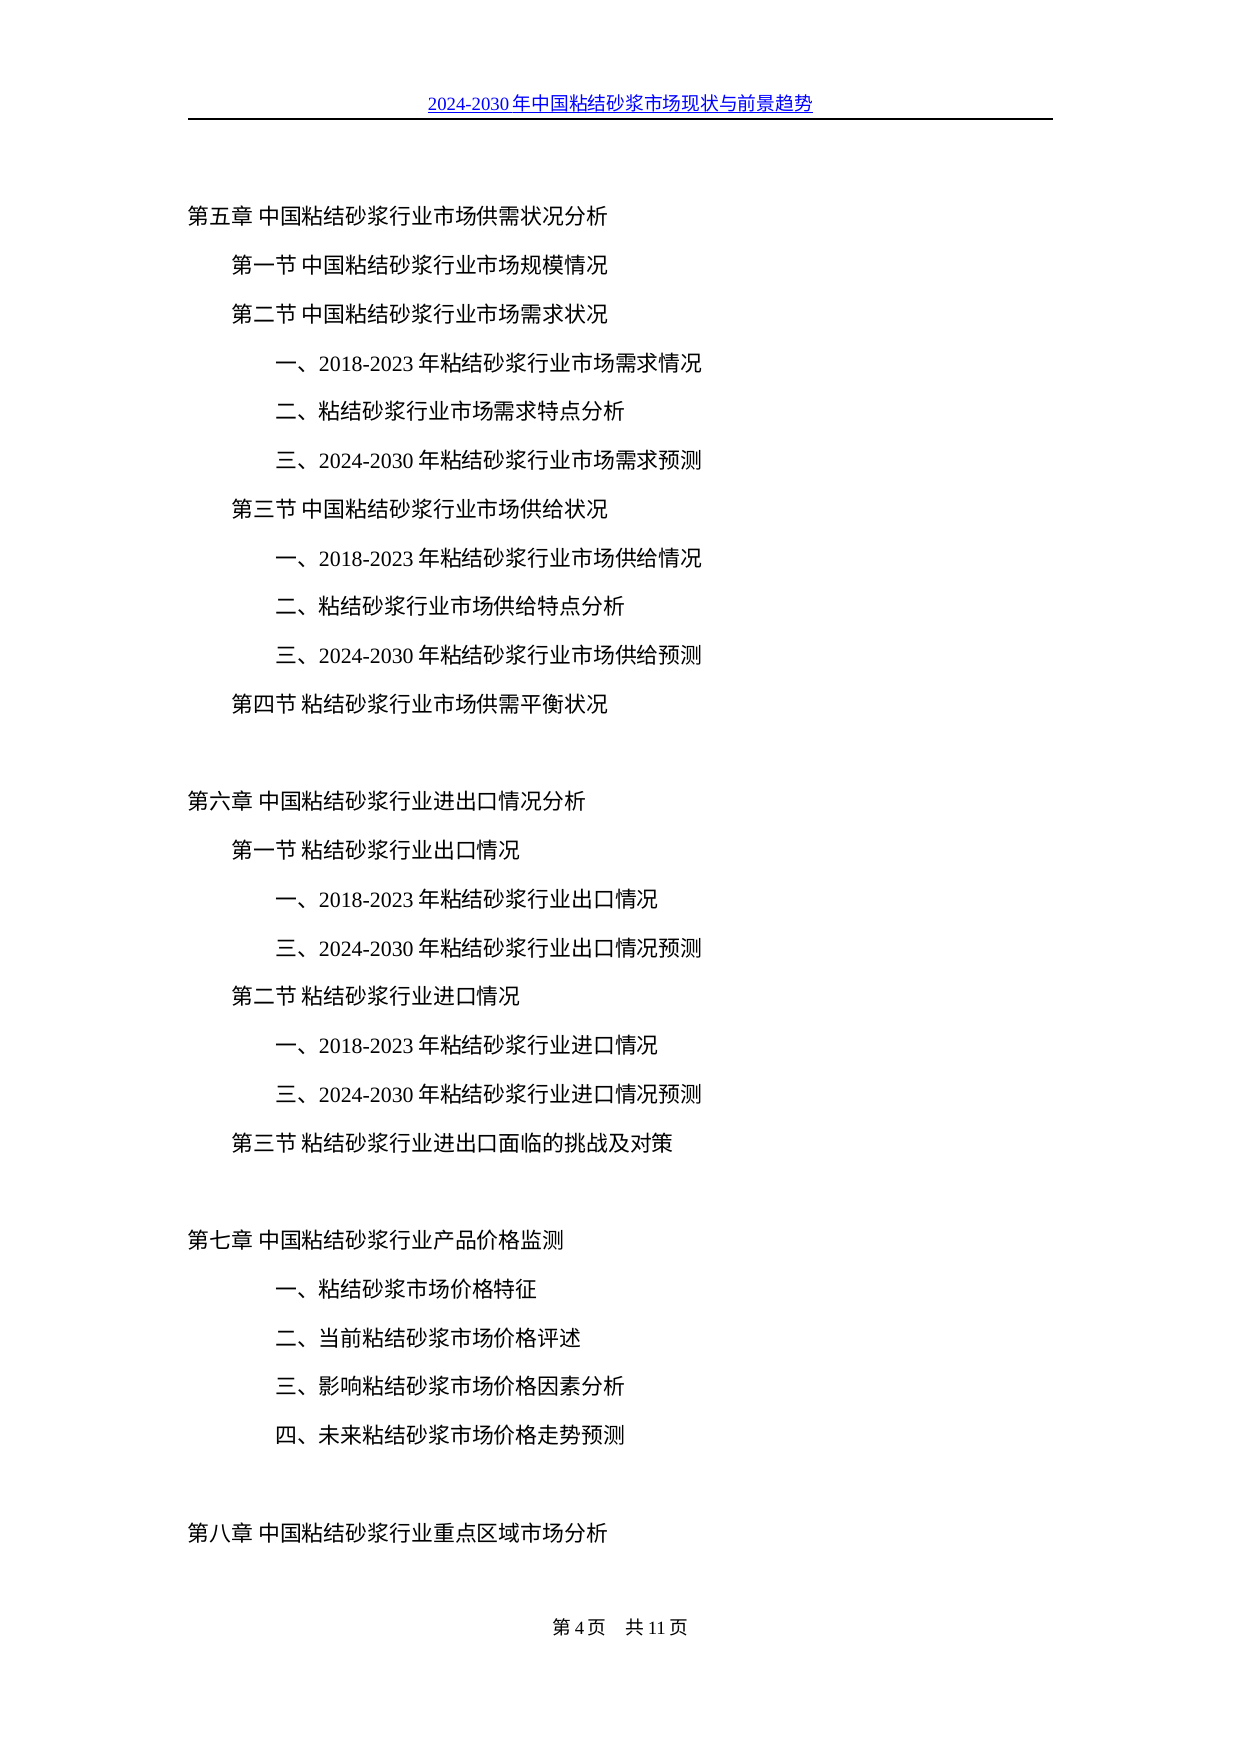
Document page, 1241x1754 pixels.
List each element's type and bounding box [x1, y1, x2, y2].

text [187, 150, 1053, 1548]
